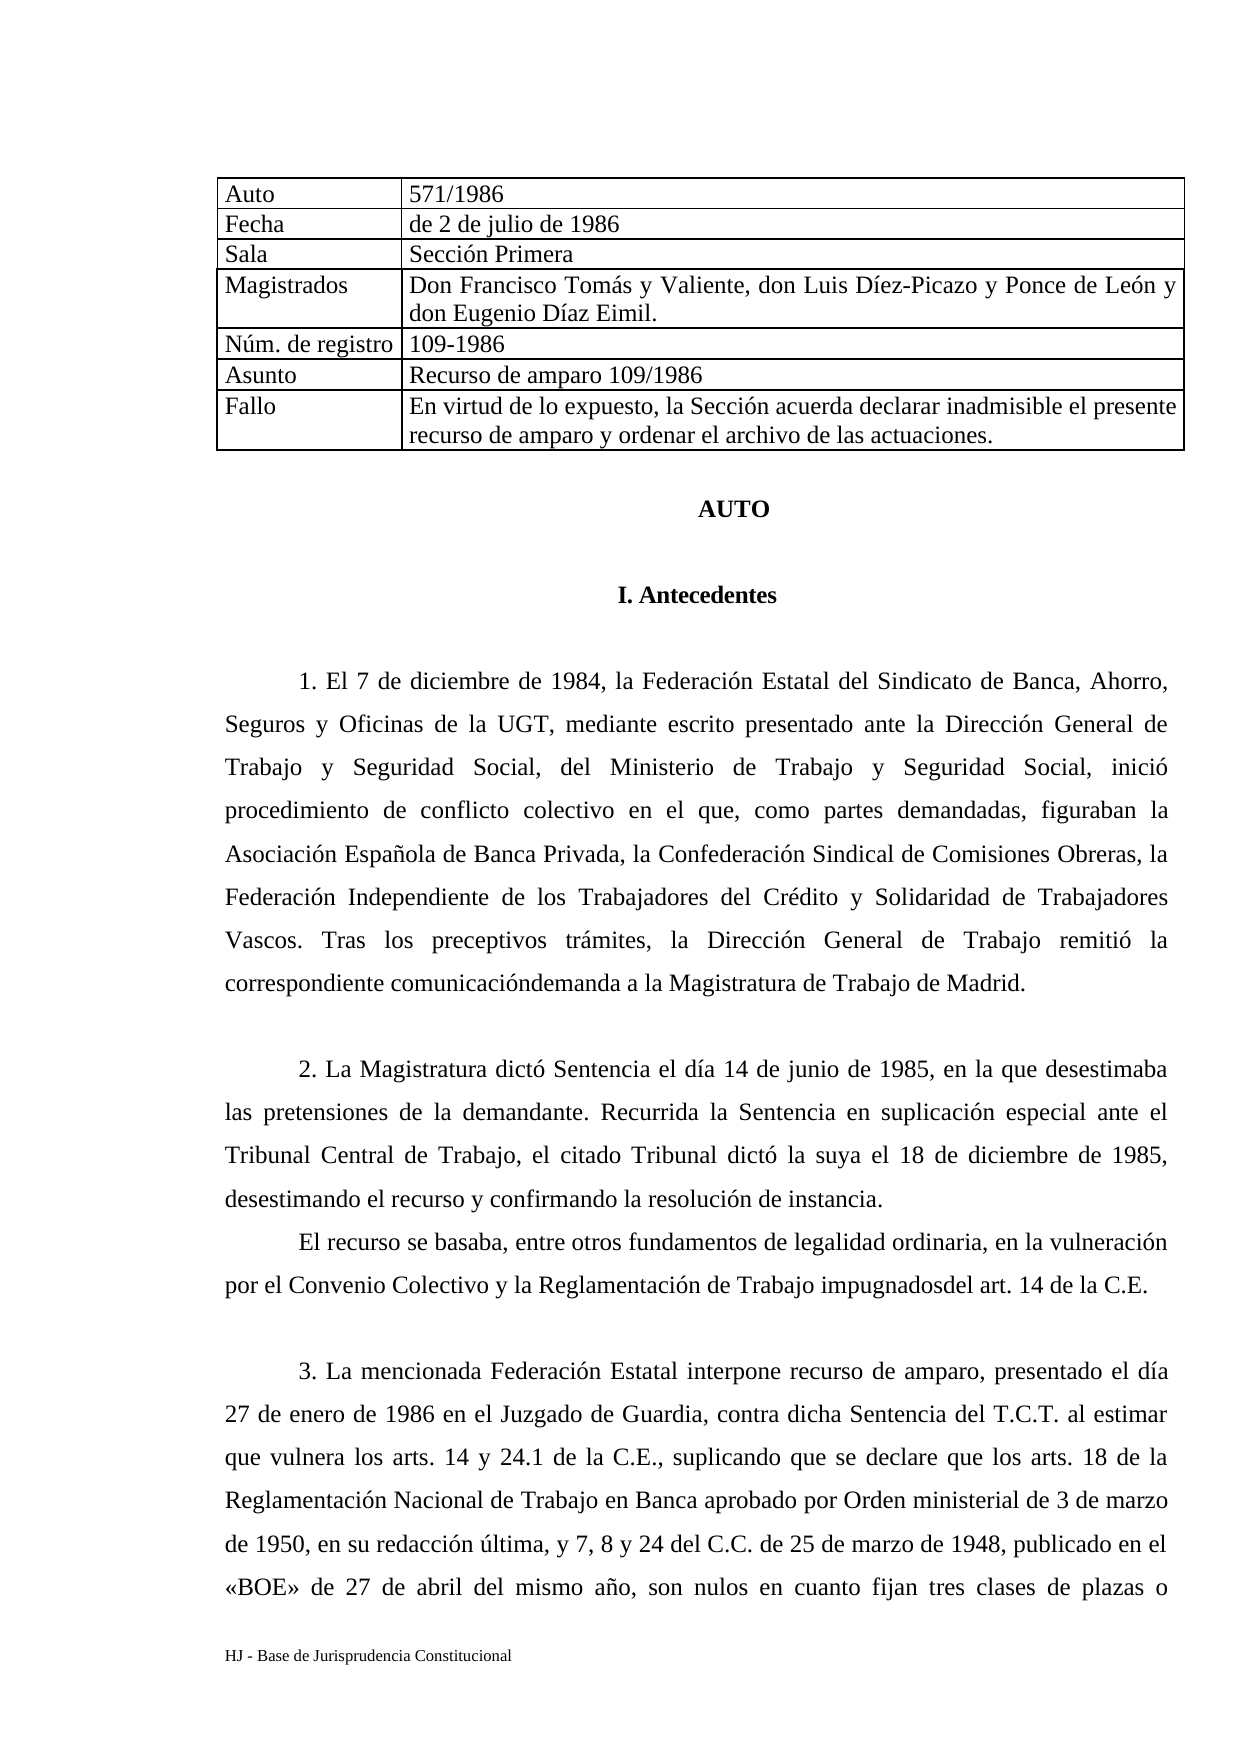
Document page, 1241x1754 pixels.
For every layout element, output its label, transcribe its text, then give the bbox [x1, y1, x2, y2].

table_cell Sala [218, 240, 401, 268]
table_cell En virtud de lo expuesto, la Sección acuerda declarar inadmisible el presente recurso de amparo y ordenar el archivo de las actuaciones. [403, 391, 1183, 448]
table_cell Sección Primera [402, 240, 1184, 268]
text El recurso se basaba, entre otros fundamentos de legalidad ordinaria, en la vulneración por el Convenio Colectivo y la Reglamentación de Trabajo impugnadosdel art. 14 de la C.E. [224, 1227, 1169, 1299]
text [224, 1356, 1169, 1601]
table_header Auto [218, 179, 401, 207]
table_cell Recurso de amparo 109/1986 [403, 360, 1183, 389]
table_cell Núm. de registro [218, 329, 401, 358]
text I. Antecedentes [224, 580, 1169, 609]
table_cell 109-1986 [403, 329, 1183, 358]
table_header 571/1986 [402, 179, 1184, 207]
table_cell Don Francisco Tomás y Valiente, don Luis Díez-Picazo y Ponce de León y don Eugenio Díaz Eimil. [403, 270, 1183, 327]
table_cell Asunto [218, 360, 401, 389]
table_cell de 2 de julio de 1986 [402, 209, 1184, 238]
table_cell Fallo [218, 391, 401, 448]
text AUTO [224, 494, 1169, 522]
text 2. La Magistratura dictó Sentencia el día 14 de junio de 1985, en la que desestimaba las pretensiones de la demandante. Recurrida la Sentencia en suplicación especial ante el Tribunal Central de Trabajo, el citado Tribunal dictó la suya el 18 de diciembre de 1985, desestimando el recurso y confirmando la resolución de instancia. [224, 1054, 1169, 1212]
text 1. El 7 de diciembre de 1984, la Federación Estatal del Sindicato de Banca, Ahorro, Seguros y Oficinas de la UGT, mediante escrito presentado ante la Dirección General de Trabajo y Seguridad Social, del Ministerio de Trabajo y Seguridad Social, inició procedimiento de conflicto colectivo en el que, como partes demandadas, figuraban la Asociación Española de Banca Privada, la Confederación Sindical de Comisiones Obreras, la Federación Independiente de los Trabajadores del Crédito y Solidaridad de Trabajadores Vascos. Tras los preceptivos trámites, la Dirección General de Trabajo remitió la correspondiente comunicacióndemanda a la Magistratura de Trabajo de Madrid. [224, 666, 1169, 997]
table_cell Fecha [218, 209, 401, 238]
table_cell Magistrados [218, 270, 401, 327]
